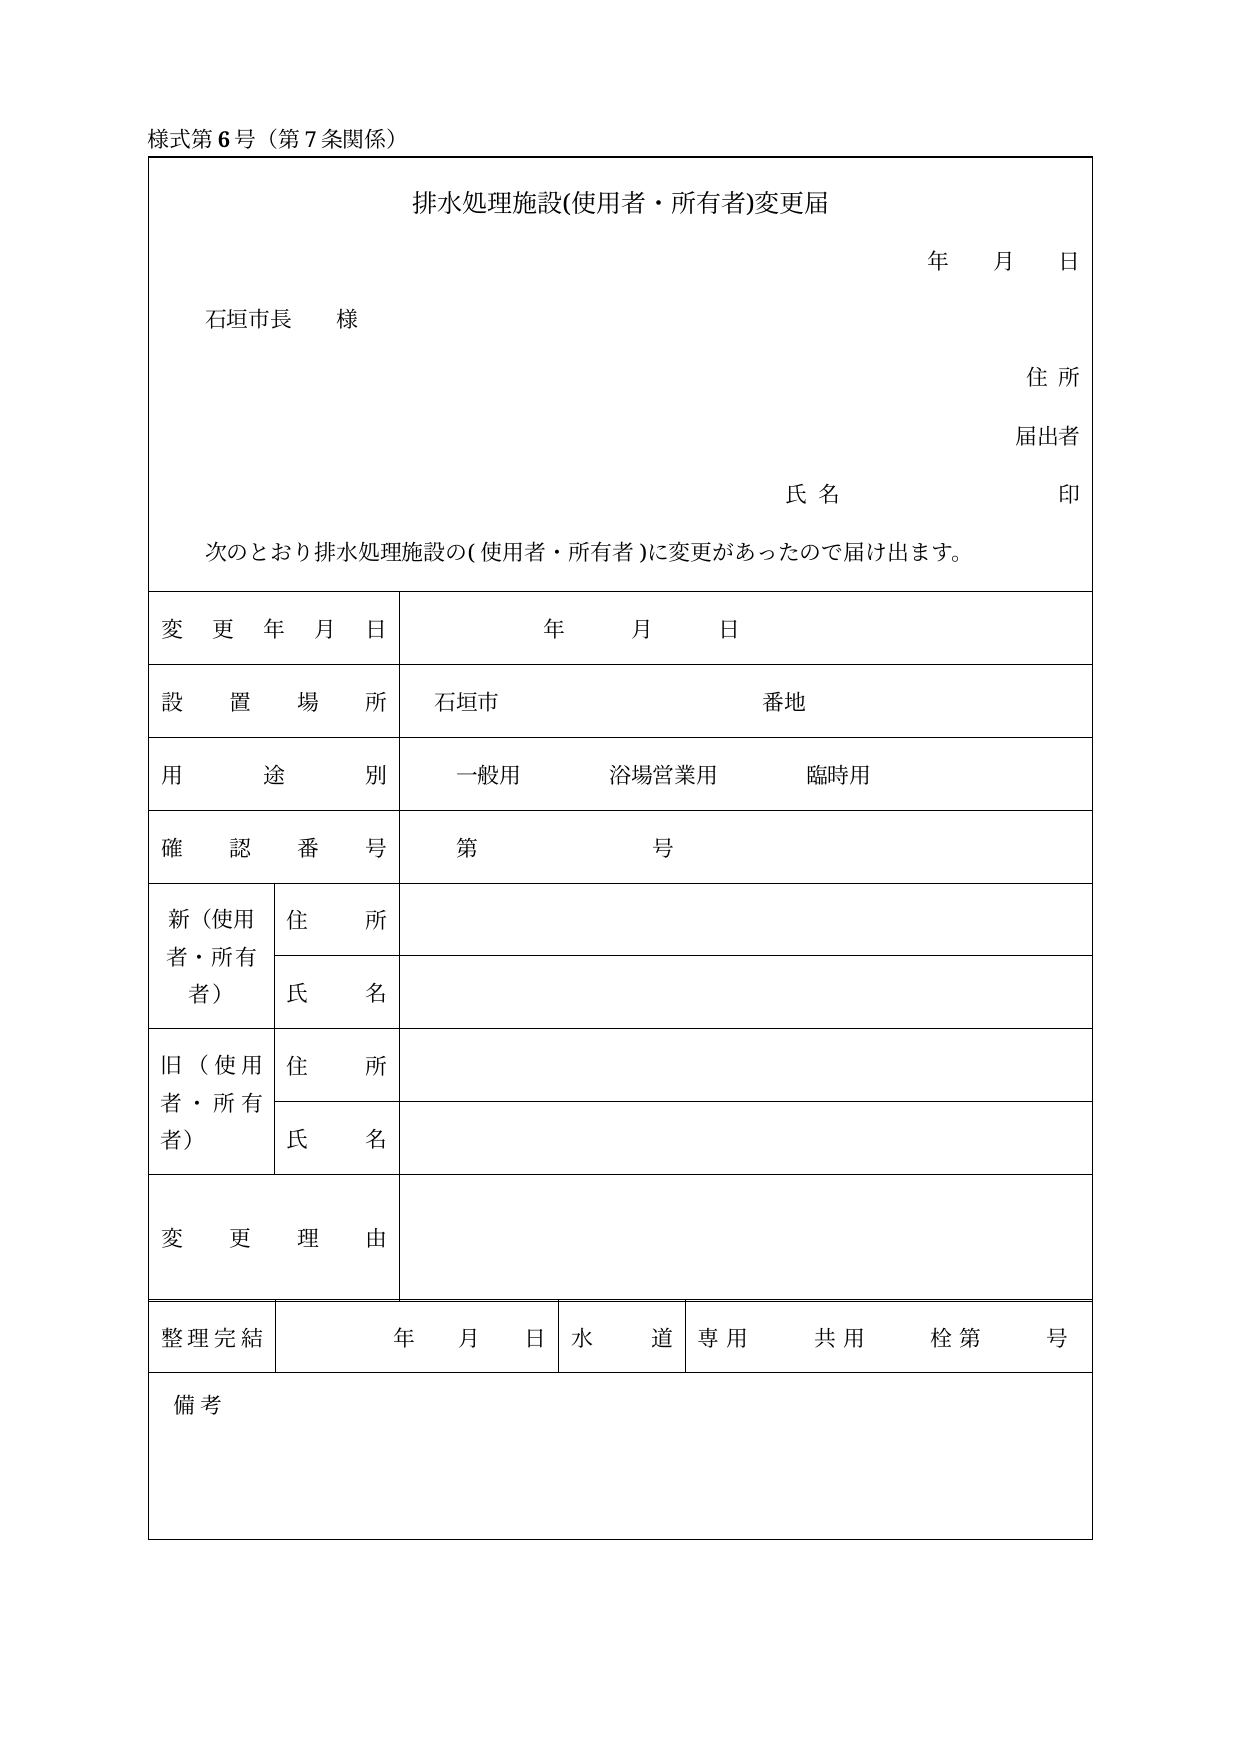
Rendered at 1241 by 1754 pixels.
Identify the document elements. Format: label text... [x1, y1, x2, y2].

table_cell 住所 [275, 884, 399, 955]
table_cell 氏名 [275, 1102, 399, 1174]
table_cell [400, 1029, 1092, 1101]
table_cell [400, 956, 1092, 1028]
table_cell 年 月 日 [276, 1302, 558, 1372]
table_cell 氏名 [275, 956, 399, 1028]
table_cell 石垣市 番地 [400, 665, 1092, 737]
text 様式第6号（第7条関係） [148, 119, 1092, 156]
table_cell 新（使用者・所有者） [149, 884, 274, 1028]
table_cell 水道 [559, 1302, 685, 1372]
table_cell [400, 884, 1092, 955]
table_cell 住所 [275, 1029, 399, 1101]
table_cell [400, 1102, 1092, 1174]
table_cell 年 月 日 [400, 592, 1092, 664]
table_header 排水処理施設(使用者・所有者)変更届 年 月 日 石垣市長 様 住所 届出者 氏名 印 次のとおり排水処理施設の( 使用者・所有者 )に変更があったので届け出ます。 [149, 158, 1092, 591]
table_cell 旧（使用者・所有者） [149, 1029, 274, 1174]
table_cell 確認番号 [149, 811, 399, 882]
table_cell [400, 1175, 1092, 1299]
table_cell 第 号 [400, 811, 1092, 882]
table_cell 備 考 [149, 1373, 1092, 1539]
table_cell 用途別 [149, 738, 399, 809]
table_cell 変更年月日 [149, 592, 399, 664]
table_cell 設置場所 [149, 665, 399, 737]
table_cell 整理完結 [149, 1302, 275, 1372]
table_cell 変更理由 [149, 1175, 399, 1299]
table_cell 専用 共用 栓第 号 [686, 1302, 1092, 1372]
table_cell 一般用 浴場営業用 臨時用 [400, 738, 1092, 809]
